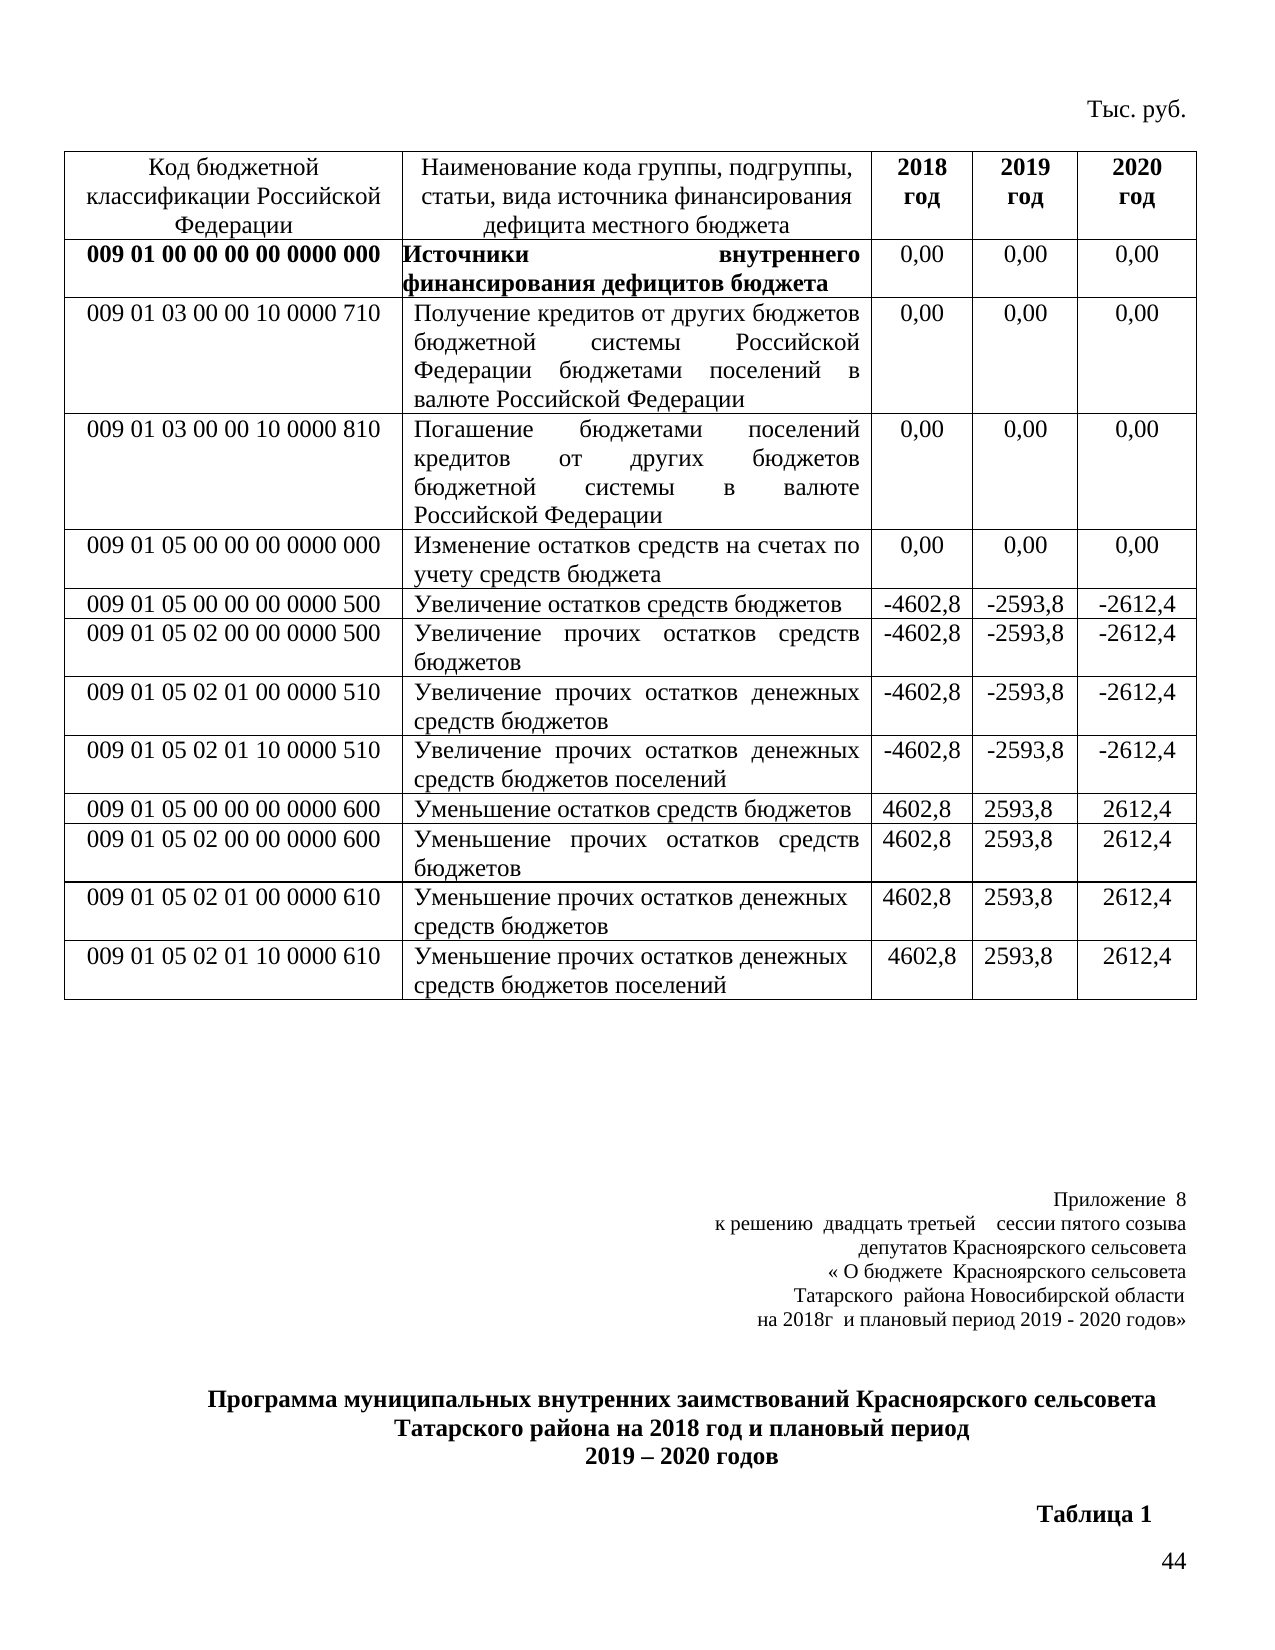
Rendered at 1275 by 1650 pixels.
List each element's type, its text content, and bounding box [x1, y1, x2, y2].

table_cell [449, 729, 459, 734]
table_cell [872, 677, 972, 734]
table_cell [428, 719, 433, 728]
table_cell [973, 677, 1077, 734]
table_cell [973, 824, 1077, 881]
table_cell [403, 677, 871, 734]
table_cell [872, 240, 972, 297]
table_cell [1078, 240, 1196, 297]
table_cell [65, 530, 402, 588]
text на 2018г и плановый период 2019 - 2020 годов» [177, 1307, 1186, 1331]
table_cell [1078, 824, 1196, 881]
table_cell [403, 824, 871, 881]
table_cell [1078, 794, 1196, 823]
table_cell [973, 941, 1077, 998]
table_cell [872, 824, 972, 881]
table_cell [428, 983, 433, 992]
text Приложение 8 [177, 1187, 1186, 1211]
text Тыс. руб. [177, 94, 1186, 122]
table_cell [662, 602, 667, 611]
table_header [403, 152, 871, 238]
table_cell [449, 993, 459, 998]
text 2019 – 2020 годов [177, 1441, 1186, 1470]
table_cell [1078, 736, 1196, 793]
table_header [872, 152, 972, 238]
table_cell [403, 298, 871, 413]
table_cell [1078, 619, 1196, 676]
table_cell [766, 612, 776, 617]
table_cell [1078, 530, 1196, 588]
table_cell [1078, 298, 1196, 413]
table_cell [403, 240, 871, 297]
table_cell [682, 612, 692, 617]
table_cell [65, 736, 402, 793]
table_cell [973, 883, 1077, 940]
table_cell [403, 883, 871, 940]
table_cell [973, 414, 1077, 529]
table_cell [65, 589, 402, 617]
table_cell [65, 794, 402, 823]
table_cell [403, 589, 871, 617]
text Татарского района Новосибирской области [177, 1283, 1186, 1307]
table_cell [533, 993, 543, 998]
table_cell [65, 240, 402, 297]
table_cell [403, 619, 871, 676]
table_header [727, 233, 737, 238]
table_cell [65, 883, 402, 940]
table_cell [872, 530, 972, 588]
text депутатов Красноярского сельсовета [177, 1235, 1186, 1259]
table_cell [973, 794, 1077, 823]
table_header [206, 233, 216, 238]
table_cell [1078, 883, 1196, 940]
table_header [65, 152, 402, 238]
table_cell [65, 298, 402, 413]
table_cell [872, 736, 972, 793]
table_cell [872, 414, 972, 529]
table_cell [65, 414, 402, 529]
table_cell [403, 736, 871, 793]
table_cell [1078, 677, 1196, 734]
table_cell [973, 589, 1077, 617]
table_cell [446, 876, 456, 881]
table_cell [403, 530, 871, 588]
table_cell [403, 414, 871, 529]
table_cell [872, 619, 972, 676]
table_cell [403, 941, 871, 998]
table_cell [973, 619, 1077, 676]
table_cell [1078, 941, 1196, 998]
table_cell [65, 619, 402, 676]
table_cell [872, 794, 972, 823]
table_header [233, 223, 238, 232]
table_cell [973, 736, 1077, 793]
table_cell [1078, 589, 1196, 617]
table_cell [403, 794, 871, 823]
text « О бюджете Красноярского сельсовета [177, 1259, 1186, 1283]
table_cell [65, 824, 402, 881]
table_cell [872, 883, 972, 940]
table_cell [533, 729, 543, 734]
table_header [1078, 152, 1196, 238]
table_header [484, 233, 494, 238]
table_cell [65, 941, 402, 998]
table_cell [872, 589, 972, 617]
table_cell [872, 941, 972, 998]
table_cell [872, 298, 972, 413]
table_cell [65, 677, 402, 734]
text к решению двадцать третьей сессии пятого созыва [177, 1211, 1186, 1235]
text Программа муниципальных внутренних заимствований Красноярского сельсовета Татарского района на 2018 год и плановый период [177, 1384, 1186, 1441]
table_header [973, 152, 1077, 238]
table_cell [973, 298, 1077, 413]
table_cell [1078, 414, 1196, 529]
text Таблица 1 [177, 1499, 1186, 1528]
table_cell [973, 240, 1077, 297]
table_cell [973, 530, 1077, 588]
